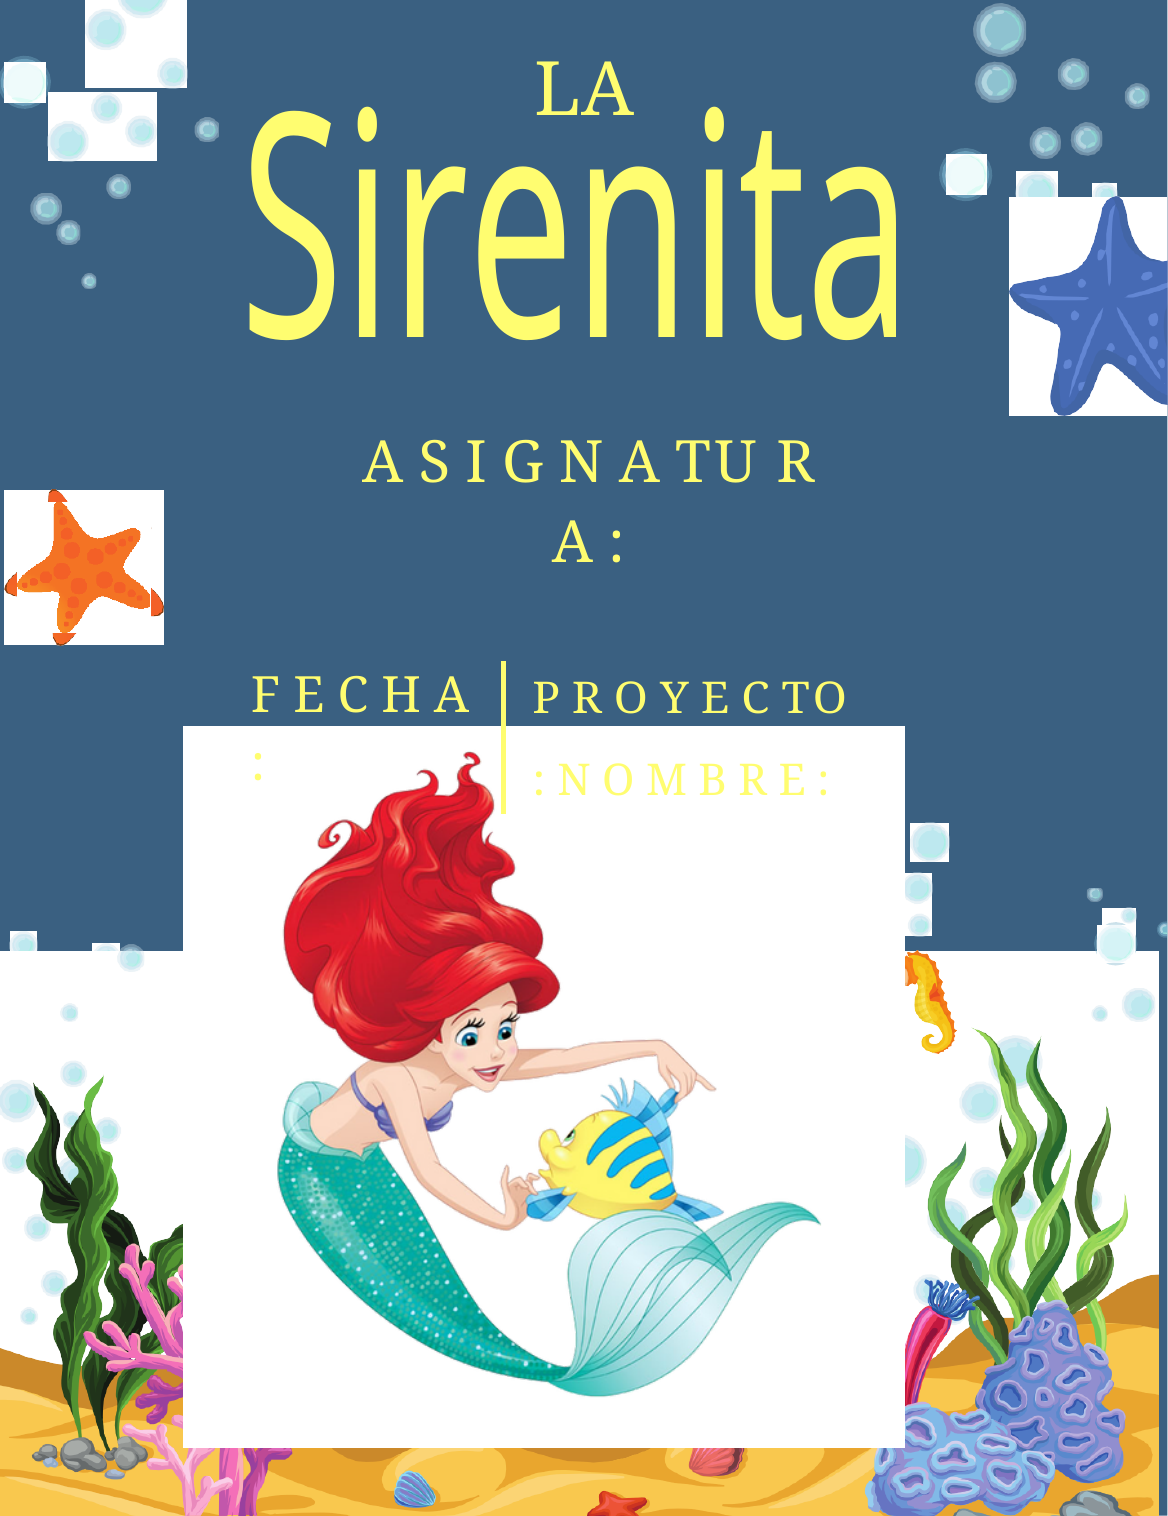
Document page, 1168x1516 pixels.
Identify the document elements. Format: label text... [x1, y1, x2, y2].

text F E C H A : [251, 659, 474, 795]
picture [1009, 171, 1168, 416]
text LA [328, 35, 840, 137]
picture [85, 0, 188, 89]
picture [1029, 122, 1103, 159]
picture [194, 117, 219, 142]
picture [3, 62, 46, 103]
picture [973, 3, 1027, 103]
picture [945, 154, 987, 195]
picture [1124, 83, 1150, 109]
text A S I G N A TU R A : [336, 420, 840, 579]
picture [4, 489, 164, 646]
picture [81, 273, 97, 289]
picture [30, 193, 81, 245]
picture [1086, 888, 1103, 902]
picture [47, 92, 157, 162]
picture [106, 174, 131, 199]
text P R O Y E C TO : N O M B R E : [532, 667, 852, 809]
picture [910, 822, 950, 862]
picture [1057, 58, 1090, 90]
picture [0, 725, 1159, 1516]
